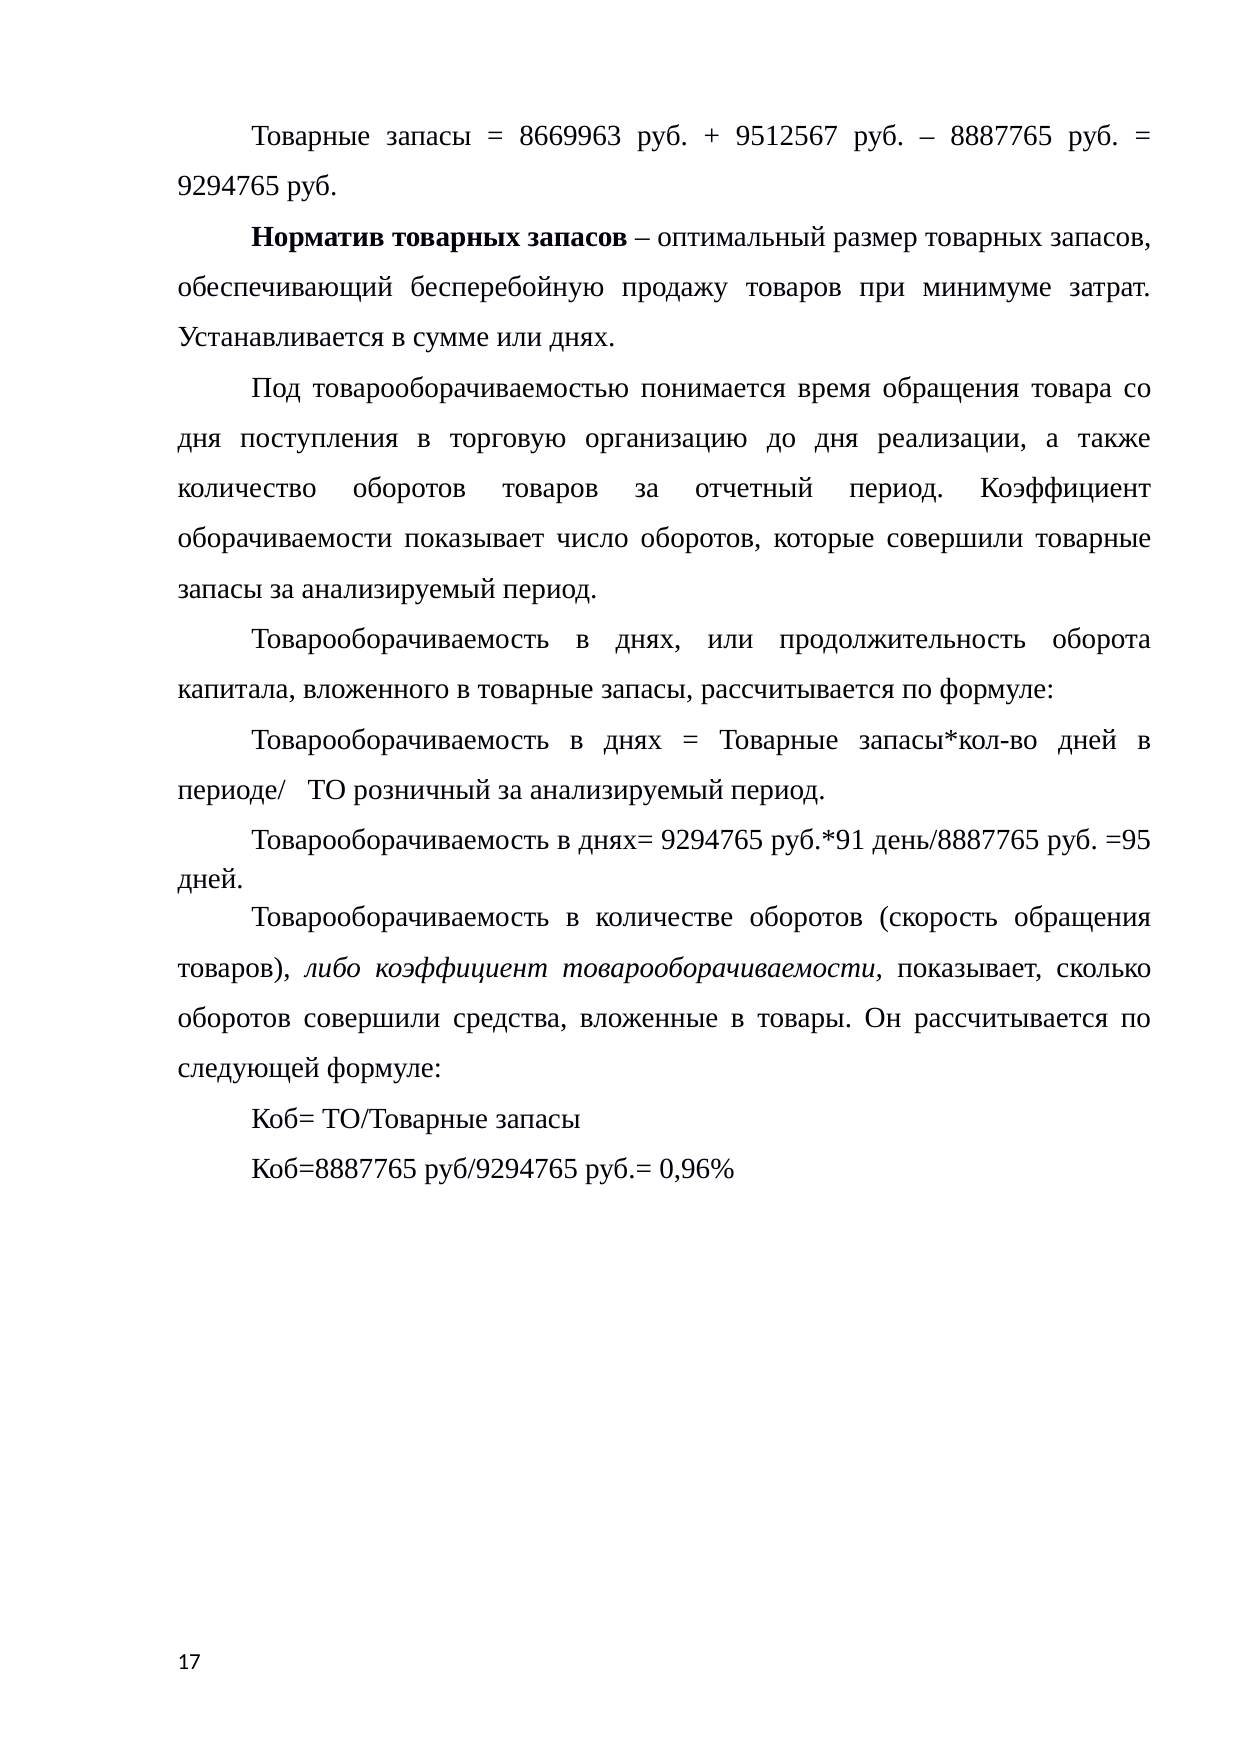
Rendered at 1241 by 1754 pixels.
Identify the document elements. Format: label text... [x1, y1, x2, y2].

text Товарооборачиваемость в количестве оборотов (скорость обращения товаров), либо коэффициент товарооборачиваемости, показывает, сколько оборотов совершили средства, вложенные в товары. Он рассчитывается по следующей формуле: [177, 899, 1152, 1084]
text Коб=8887765 руб/9294765 руб.= 0,96% [177, 1151, 1152, 1185]
text Коб= ТО/Товарные запасы [177, 1101, 1152, 1134]
text Под товарооборачиваемостью понимается время обращения товара со дня поступления в торговую организацию до дня реализации, а также количество оборотов товаров за отчетный период. Коэффициент оборачиваемости показывает число оборотов, которые совершили товарные запасы за анализируемый период. [177, 370, 1152, 604]
text Товарные запасы = 8669963 руб. + 9512567 руб. – 8887765 руб. = 9294765 руб. [177, 118, 1152, 202]
text Норматив товарных запасов – оптимальный размер товарных запасов, обеспечивающий бесперебойную продажу товаров при минимуме затрат. Устанавливается в сумме или днях. [177, 219, 1152, 353]
text Товарооборачиваемость в днях, или продолжительность оборота капитала, вложенного в товарные запасы, рассчитывается по формуле: [177, 621, 1152, 705]
text Товарооборачиваемость в днях= 9294765 руб.*91 день/8887765 руб. =95 дней. [177, 822, 1152, 894]
text Товарооборачиваемость в днях = Товарные запасы*кол-во дней в периоде/ ТО розничный за анализируемый период. [177, 722, 1152, 806]
